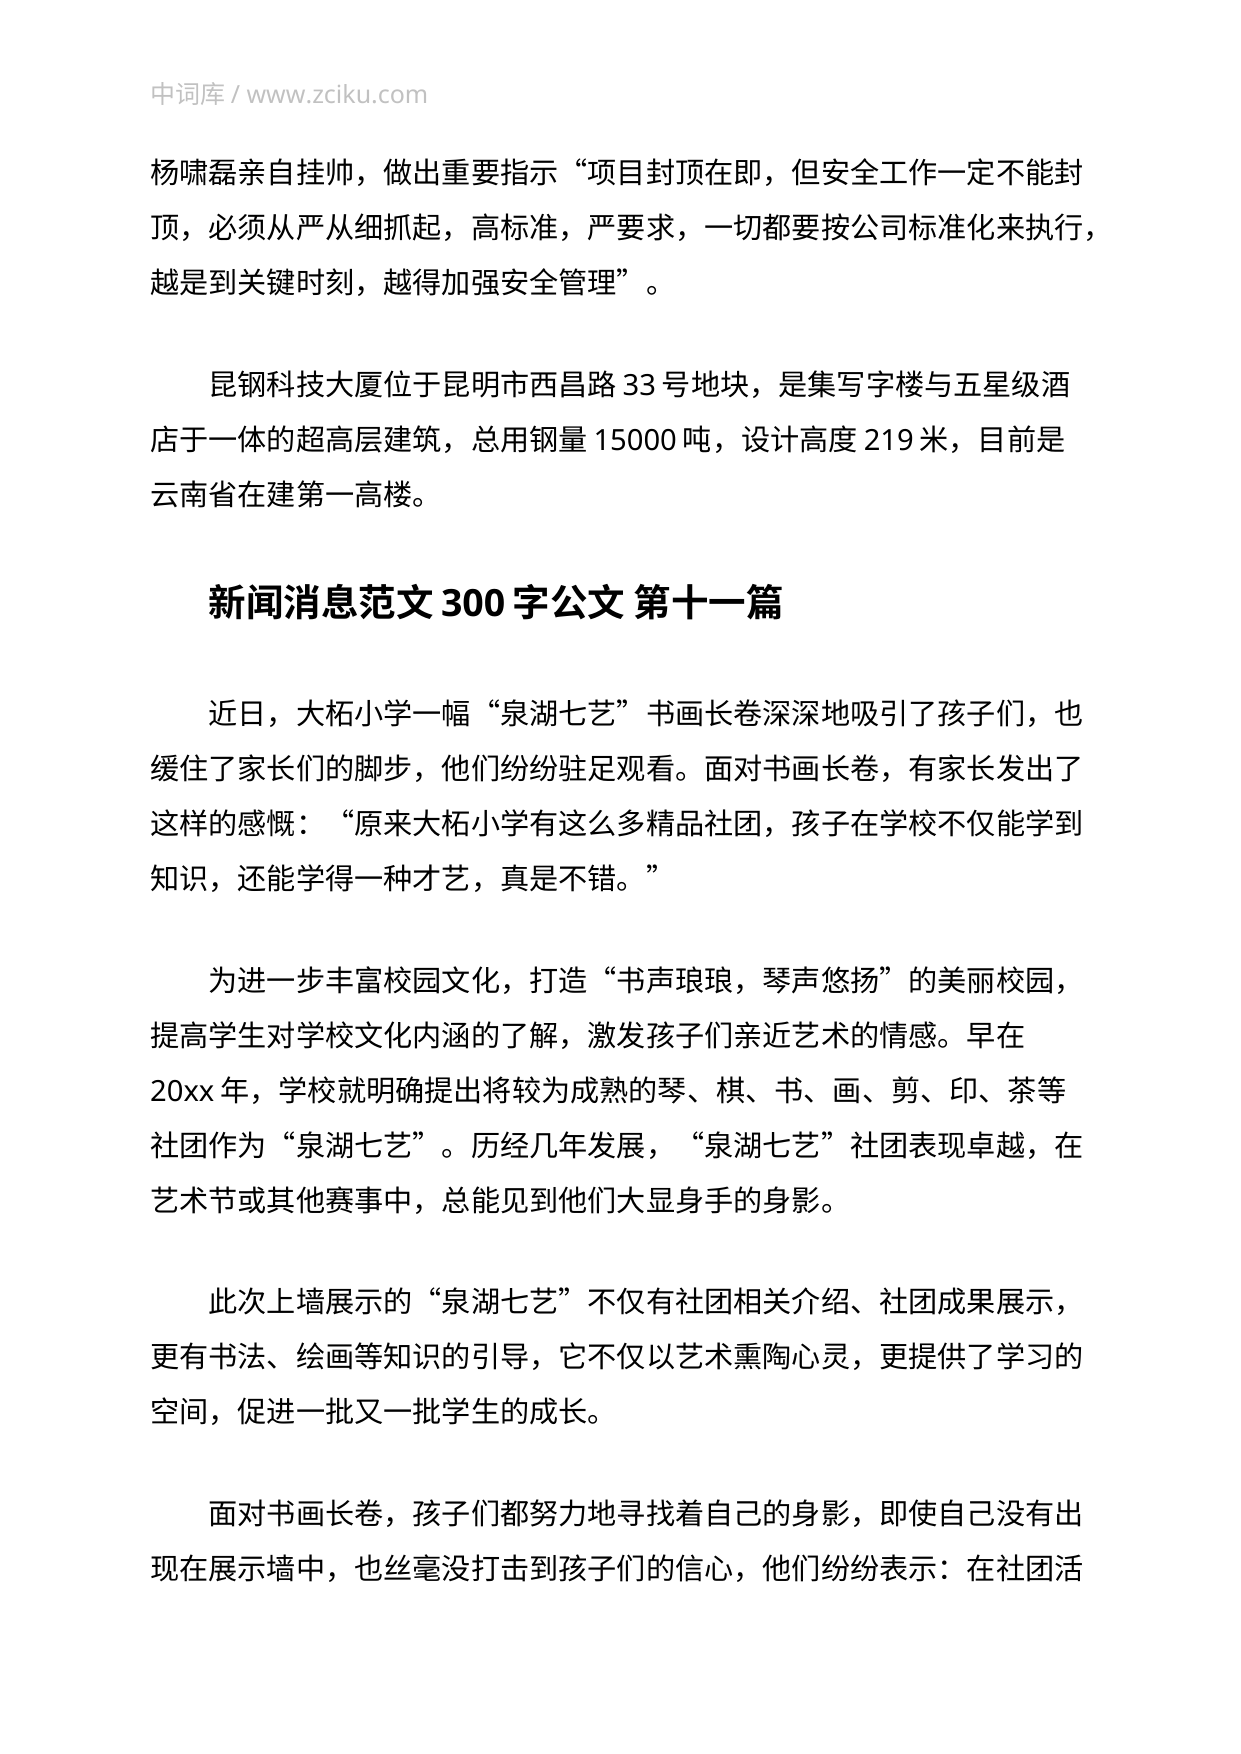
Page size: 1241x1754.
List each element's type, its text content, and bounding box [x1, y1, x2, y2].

text 新闻消息范文300字公文 第十一篇 [150, 573, 1090, 628]
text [150, 150, 1090, 302]
text 昆钢科技大厦位于昆明市西昌路33号地块，是集写字楼与五星级酒店于一体的超高层建筑，总用钢量15000吨，设计高度219米，目前是云南省在建第一高楼。 [150, 362, 1090, 514]
text 近日，大柘小学一幅“泉湖七艺”书画长卷深深地吸引了孩子们，也缓住了家长们的脚步，他们纷纷驻足观看。面对书画长卷，有家长发出了这样的感慨：“原来大柘小学有这么多精品社团，孩子在学校不仅能学到知识，还能学得一种才艺，真是不错。” [150, 691, 1090, 898]
text 此次上墙展示的“泉湖七艺”不仅有社团相关介绍、社团成果展示，更有书法、绘画等知识的引导，它不仅以艺术熏陶心灵，更提供了学习的空间，促进一批又一批学生的成长。 [150, 1279, 1090, 1431]
text 为进一步丰富校园文化，打造“书声琅琅，琴声悠扬”的美丽校园，提高学生对学校文化内涵的了解，激发孩子们亲近艺术的情感。早在20xx年，学校就明确提出将较为成熟的琴、棋、书、画、剪、印、茶等社团作为“泉湖七艺”。历经几年发展，“泉湖七艺”社团表现卓越，在艺术节或其他赛事中，总能见到他们大显身手的身影。 [150, 957, 1090, 1219]
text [150, 1490, 1090, 1588]
